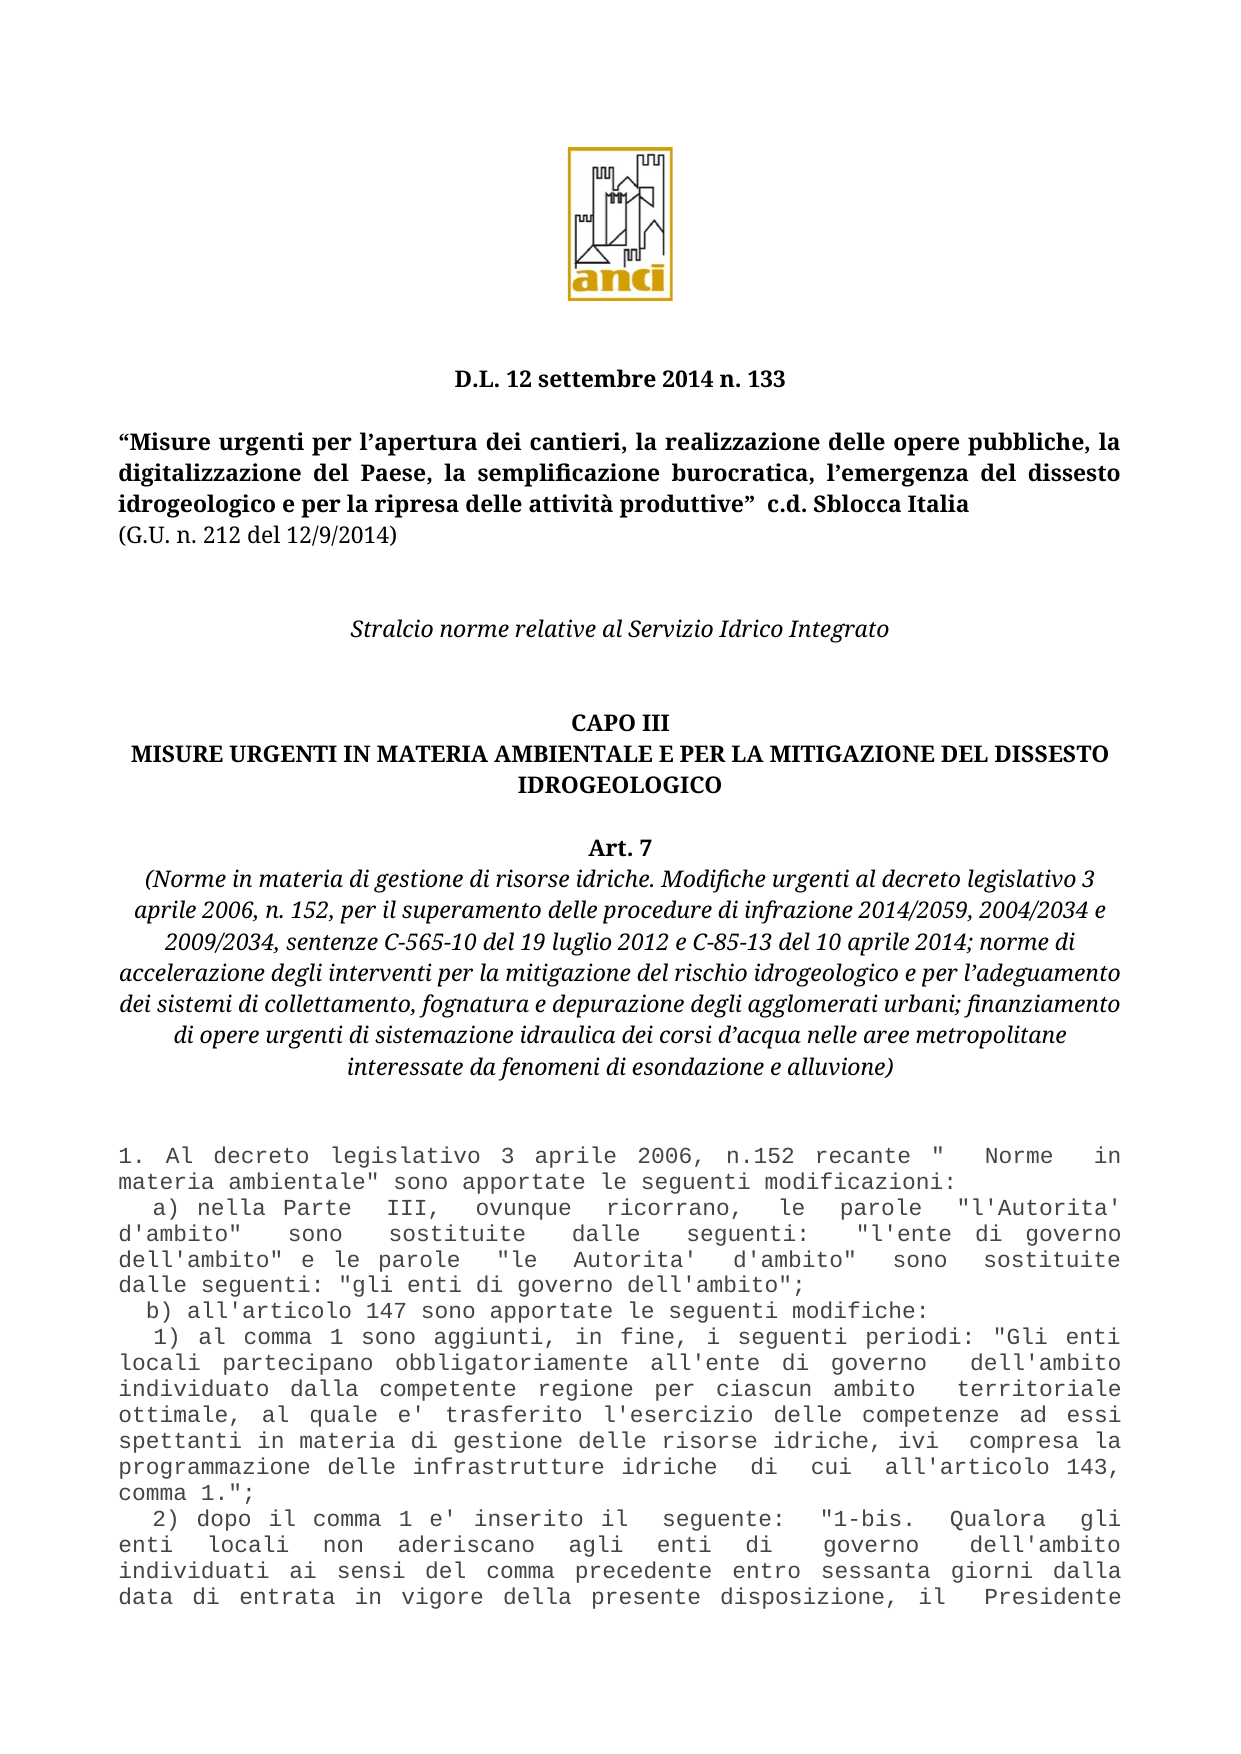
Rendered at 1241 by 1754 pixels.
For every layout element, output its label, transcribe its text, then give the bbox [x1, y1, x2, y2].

text Stralcio norme relative al Servizio Idrico Integrato [118, 613, 1122, 644]
text a) nella Parte III, ovunque ricorrano, le parole "l'Autorita' d'ambito" sono sostituite dalle seguenti: "l'ente di governo dell'ambito" e le parole "le Autorita' d'ambito" sono sostituite dalle seguenti: "gli enti di governo dell'ambito"; [118, 1196, 1122, 1300]
text Art. 7 [118, 832, 1122, 863]
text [118, 1507, 1122, 1611]
picture [567, 147, 673, 301]
text MISURE URGENTI IN MATERIA AMBIENTALE E PER LA MITIGAZIONE DEL DISSESTO IDROGEOLOGICO [118, 738, 1122, 800]
text (Norme in materia di gestione di risorse idriche. Modifiche urgenti al decreto legislativo 3 aprile 2006, n. 152, per il superamento delle procedure di infrazione 2014/2059, 2004/2034 e 2009/2034, sentenze C-565-10 del 19 luglio 2012 e C-85-13 del 10 aprile 2014; norme di accelerazione degli interventi per la mitigazione del rischio idrogeologico e per l’adeguamento dei sistemi di collettamento, fognatura e depurazione degli agglomerati urbani; finanziamento di opere urgenti di sistemazione idraulica dei corsi d’acqua nelle aree metropolitane interessate da fenomeni di esondazione e alluvione) [118, 863, 1122, 1082]
text (G.U. n. 212 del 12/9/2014) [118, 519, 1122, 550]
text D.L. 12 settembre 2014 n. 133 [118, 363, 1122, 394]
text 1) al comma 1 sono aggiunti, in fine, i seguenti periodi: "Gli enti locali partecipano obbligatoriamente all'ente di governo dell'ambito individuato dalla competente regione per ciascun ambito territoriale ottimale, al quale e' trasferito l'esercizio delle competenze ad essi spettanti in materia di gestione delle risorse idriche, ivi compresa la programmazione delle infrastrutture idriche di cui all'articolo 143, comma 1."; [118, 1326, 1122, 1507]
text b) all'articolo 147 sono apportate le seguenti modifiche: [118, 1300, 1122, 1326]
text 1. Al decreto legislativo 3 aprile 2006, n.152 recante " Norme in materia ambientale" sono apportate le seguenti modificazioni: [118, 1144, 1122, 1196]
text “Misure urgenti per l’apertura dei cantieri, la realizzazione delle opere pubbliche, la digitalizzazione del Paese, la semplificazione burocratica, l’emergenza del dissesto idrogeologico e per la ripresa delle attività produttive” c.d. Sblocca Italia [118, 425, 1122, 519]
text CAPO III [118, 707, 1122, 738]
